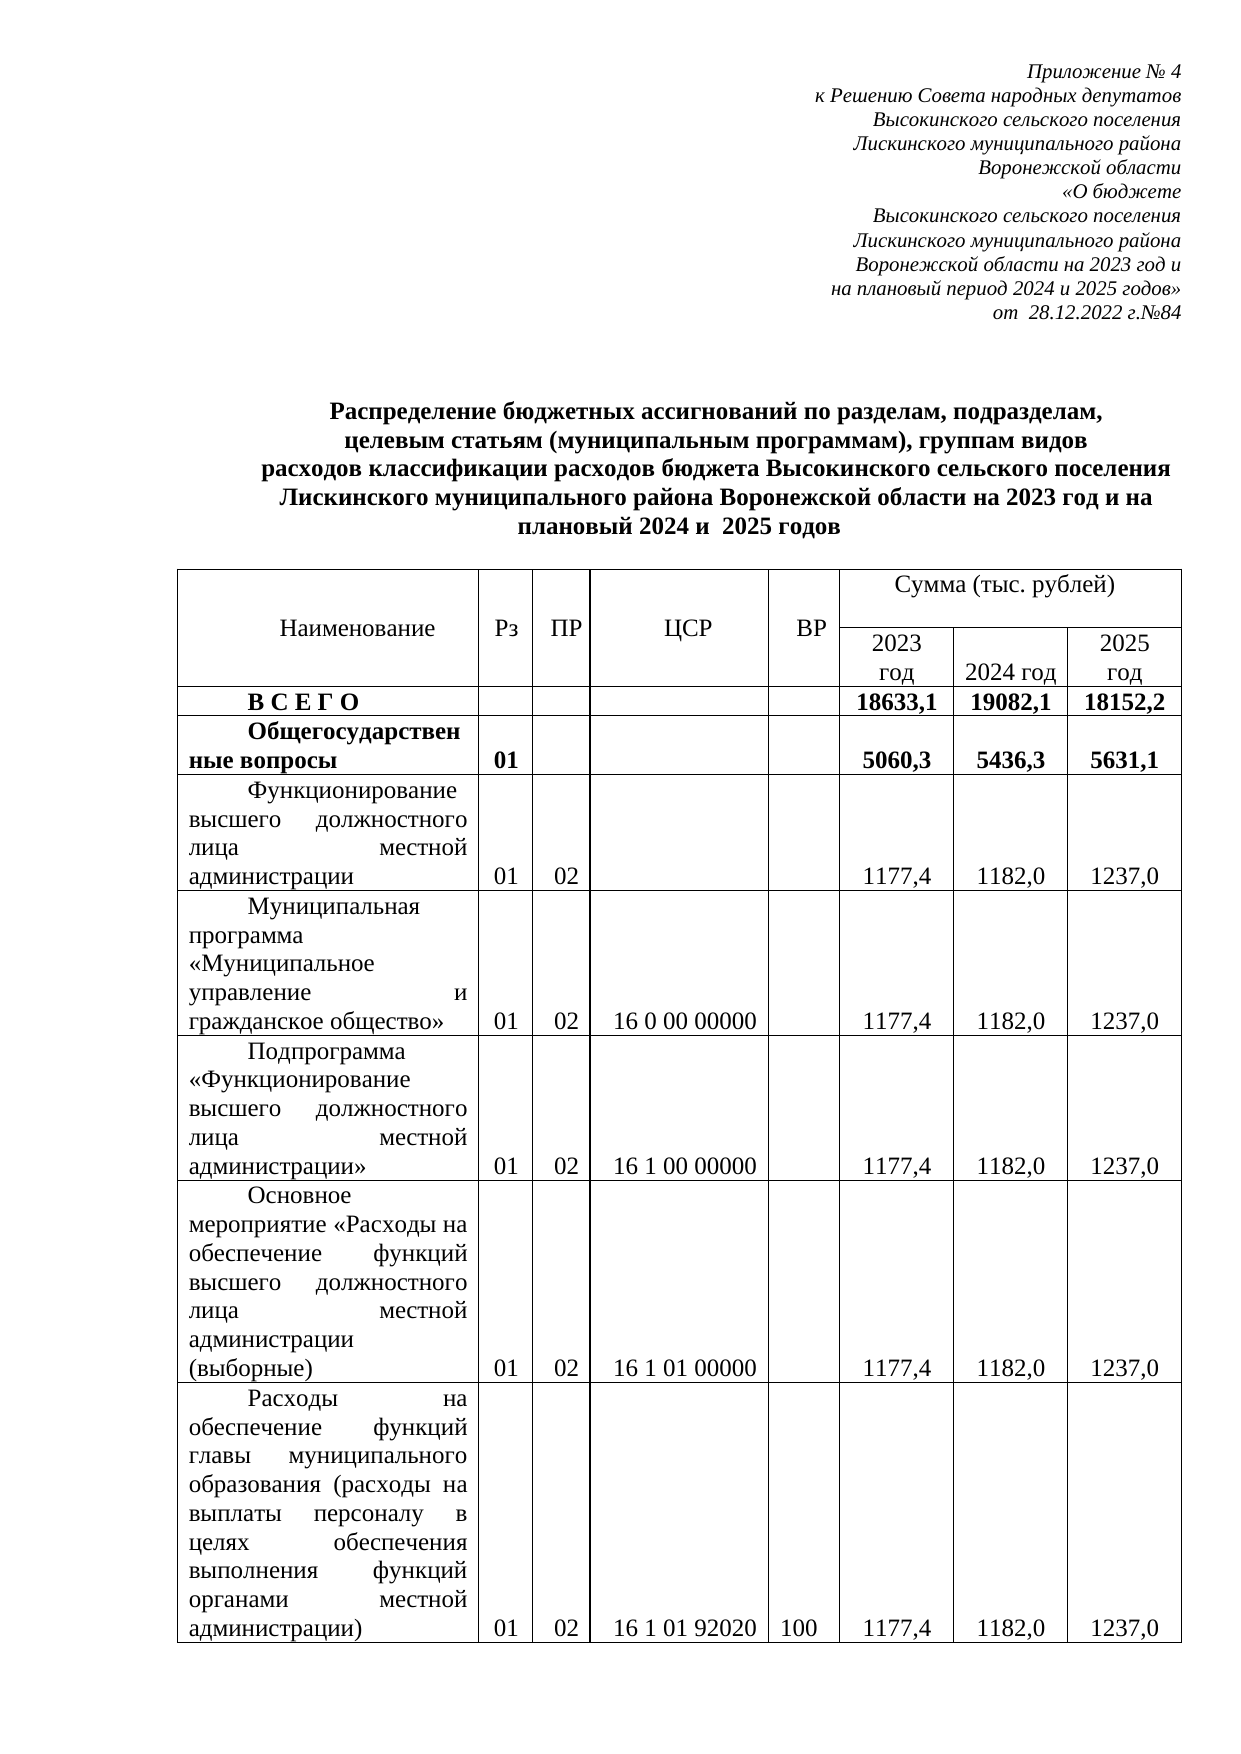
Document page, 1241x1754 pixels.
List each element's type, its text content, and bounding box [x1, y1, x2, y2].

table_header Рз [479, 570, 532, 686]
table_cell 1177,4 [840, 1181, 953, 1382]
table_cell 100 [769, 1383, 839, 1642]
table_cell 2025 год [1068, 628, 1181, 686]
table_cell 1177,4 [840, 775, 953, 890]
table_cell 1182,0 [954, 775, 1067, 890]
text Лискинского муниципального района [709, 131, 1181, 155]
table_header ВР [769, 570, 839, 686]
table_cell [533, 687, 589, 715]
table_cell 1177,4 [840, 1036, 953, 1179]
table_cell 01 [479, 716, 532, 774]
text целевым статьям (муниципальным программам), группам видов [177, 425, 1181, 453]
table_cell 02 [533, 1383, 589, 1642]
table_cell 1237,0 [1068, 1181, 1181, 1382]
text Распределение бюджетных ассигнований по разделам, подразделам, [177, 396, 1181, 425]
table_cell [591, 716, 768, 774]
table_cell 01 [479, 1181, 532, 1382]
table_cell 01 [479, 1036, 532, 1179]
table_cell 16 0 00 00000 [591, 891, 768, 1035]
table_cell Муниципальная программа «Муниципальное управление и гражданское общество» [178, 891, 478, 1035]
table_header Наименование [178, 570, 478, 686]
table_cell [769, 891, 839, 1035]
table_cell [533, 716, 589, 774]
table_cell 2023 год [840, 628, 953, 686]
table_cell 02 [533, 1181, 589, 1382]
text к Решению Совета народных депутатов [709, 83, 1181, 107]
table_cell 1237,0 [1068, 775, 1181, 890]
table_cell 18633,1 [840, 687, 953, 715]
table_cell 5436,3 [954, 716, 1067, 774]
table_cell Функционирование высшего должностного лица местной администрации [178, 775, 478, 890]
table_cell 1182,0 [954, 1383, 1067, 1642]
table_cell [591, 687, 768, 715]
table_cell Общегосударственные вопросы [178, 716, 478, 774]
text Приложение № 4 [709, 59, 1181, 83]
table_cell 1182,0 [954, 1036, 1067, 1179]
table_cell 1237,0 [1068, 891, 1181, 1035]
table_cell [769, 687, 839, 715]
table_cell 02 [533, 775, 589, 890]
table_cell 01 [479, 891, 532, 1035]
table_cell Подпрограмма «Функционирование высшего должностного лица местной администрации» [178, 1036, 478, 1179]
table_cell 19082,1 [954, 687, 1067, 715]
table_cell [769, 716, 839, 774]
text Воронежской области [709, 155, 1181, 179]
table_cell [769, 1181, 839, 1382]
table_cell 02 [533, 1036, 589, 1179]
table_cell 1182,0 [954, 891, 1067, 1035]
text Лискинского муниципального района Воронежской области на 2023 год и на плановый 2024 и 2025 годов [177, 482, 1181, 540]
text Высокинского сельского поселения [709, 203, 1181, 227]
text Воронежской области на 2023 год и [709, 252, 1181, 276]
text Лискинского муниципального района [709, 227, 1181, 252]
table_cell В С Е Г О [178, 687, 478, 715]
table_cell 16 1 01 00000 [591, 1181, 768, 1382]
table_cell 1237,0 [1068, 1036, 1181, 1179]
table_cell Расходы на обеспечение функций главы муниципального образования (расходы на выплаты персоналу в целях обеспечения выполнения функций органами местной администрации) [178, 1383, 478, 1642]
table_header Сумма (тыс. рублей) [840, 570, 1181, 627]
table_cell 1177,4 [840, 891, 953, 1035]
table_header ЦСР [591, 570, 768, 686]
table_cell Основное мероприятие «Расходы на обеспечение функций высшего должностного лица местной администрации (выборные) [178, 1181, 478, 1382]
table_cell [769, 1036, 839, 1179]
table_cell 01 [479, 775, 532, 890]
table_cell [479, 687, 532, 715]
table_cell 18152,2 [1068, 687, 1181, 715]
table_cell 5060,3 [840, 716, 953, 774]
table_cell 16 1 00 00000 [591, 1036, 768, 1179]
table_cell 01 [479, 1383, 532, 1642]
text расходов классификации расходов бюджета Высокинского сельского поселения [177, 453, 1181, 482]
table_cell 5631,1 [1068, 716, 1181, 774]
table_cell 1237,0 [1068, 1383, 1181, 1642]
table_cell [591, 775, 768, 890]
table_cell 1182,0 [954, 1181, 1067, 1382]
table_cell 16 1 01 92020 [591, 1383, 768, 1642]
text Высокинского сельского поселения [709, 107, 1181, 131]
table_header ПР [533, 570, 589, 686]
table_cell 1177,4 [840, 1383, 953, 1642]
table_cell 02 [533, 891, 589, 1035]
table_cell 2024 год [954, 628, 1067, 686]
text на плановый период 2024 и 2025 годов» [709, 276, 1181, 300]
text «О бюджете [709, 179, 1181, 203]
table_cell [769, 775, 839, 890]
text от 28.12.2022 г.№84 [709, 300, 1181, 324]
